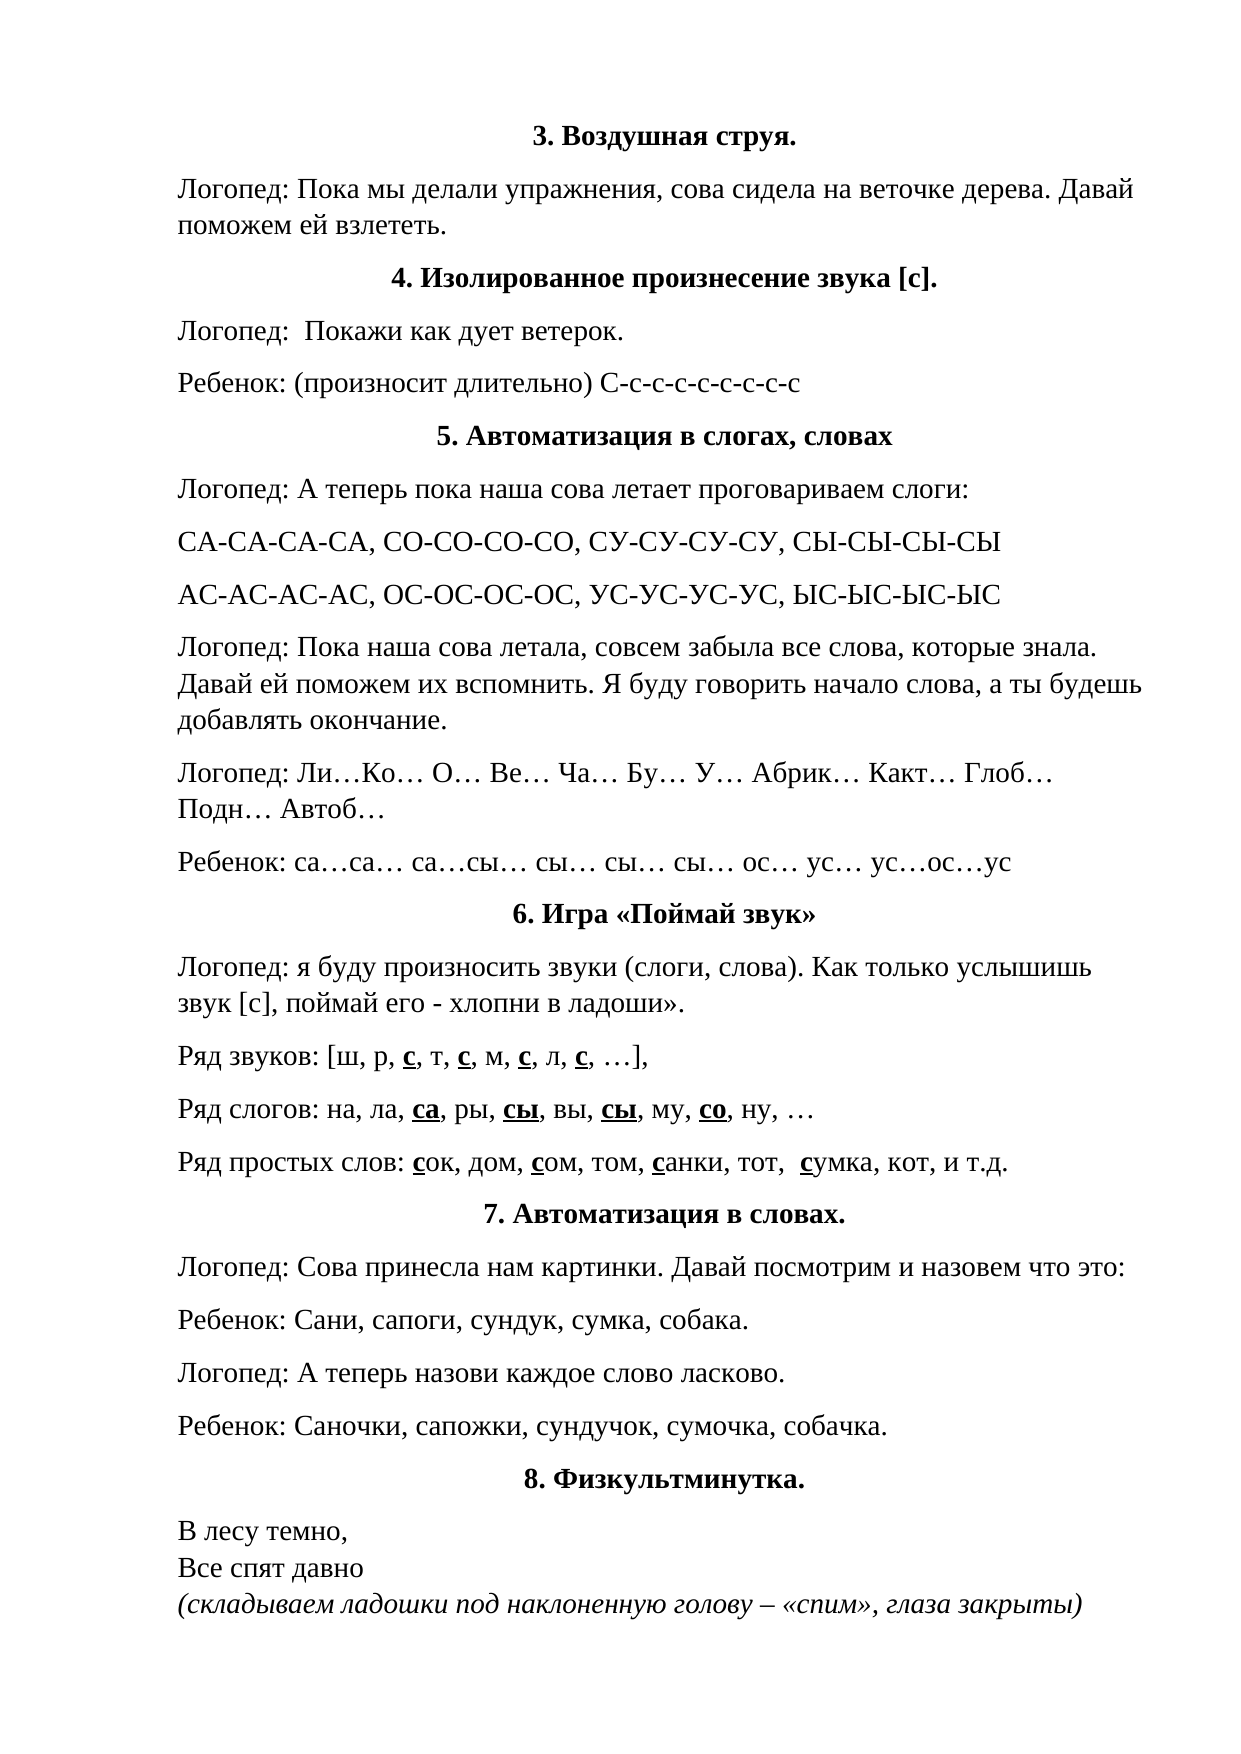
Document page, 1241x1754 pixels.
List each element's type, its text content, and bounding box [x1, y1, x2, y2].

text В лесу темно, [177, 1513, 1152, 1547]
text Ряд простых слов: сок, дом, сом, том, санки, тот, сумка, кот, и т.д. [177, 1144, 1152, 1177]
text Логопед: А теперь пока наша сова летает проговариваем слоги: [177, 471, 1152, 505]
text 7. Автоматизация в словах. [177, 1197, 1152, 1230]
text Логопед: Сова принесла нам картинки. Давай посмотрим и назовем что это: [177, 1249, 1152, 1283]
text Ряд слогов: на, ла, са, ры, сы, вы, сы, му, со, ну, … [177, 1091, 1152, 1124]
text Все спят давно [177, 1550, 1152, 1583]
text Логопед: Ли…Ко… О… Ве… Ча… Бу… У… Абрик… Какт… Глоб… Подн… Автоб… [177, 755, 1152, 824]
text Логопед: Покажи как дует ветерок. [177, 313, 1152, 346]
text 3. Воздушная струя. [177, 118, 1152, 152]
text СА-СА-СА-СА, СО-СО-СО-СО, СУ-СУ-СУ-СУ, СЫ-СЫ-СЫ-СЫ [177, 524, 1152, 557]
text Ребенок: Сани, сапоги, сундук, сумка, собака. [177, 1302, 1152, 1336]
text Ребенок: (произносит длительно) С-с-с-с-с-с-с-с-с [177, 366, 1152, 399]
text Логопед: Пока наша сова летала, совсем забыла все слова, которые знала. Давай ей поможем их вспомнить. Я буду говорить начало слова, а ты будешь добавлять окончание. [177, 629, 1152, 735]
text Ребенок: Саночки, сапожки, сундучок, сумочка, собачка. [177, 1408, 1152, 1441]
text 4. Изолированное произнесение звука [с]. [177, 260, 1152, 293]
text Логопед: Пока мы делали упражнения, сова сидела на веточке дерева. Давай поможем ей взлететь. [177, 171, 1152, 241]
text Логопед: А теперь назови каждое слово ласково. [177, 1355, 1152, 1389]
text Ребенок: са…са… са…сы… сы… сы… сы… ос… ус… ус…ос…ус [177, 844, 1152, 877]
text 8. Физкультминутка. [177, 1461, 1152, 1494]
text (складываем ладошки под наклоненную голову – «спим», глаза закрыты) [177, 1586, 1152, 1619]
text Ряд звуков: [ш, р, с, т, с, м, с, л, с, …], [177, 1038, 1152, 1072]
text 5. Автоматизация в слогах, словах [177, 418, 1152, 452]
text Логопед: я буду произносить звуки (слоги, слова). Как только услышишь звук [c], поймай его - хлопни в ладоши». [177, 949, 1152, 1019]
text 6. Игра «Поймай звук» [177, 896, 1152, 930]
text АС-АС-АС-АС, ОС-ОС-ОС-ОС, УС-УС-УС-УС, ЫС-ЫС-ЫС-ЫС [177, 577, 1152, 610]
